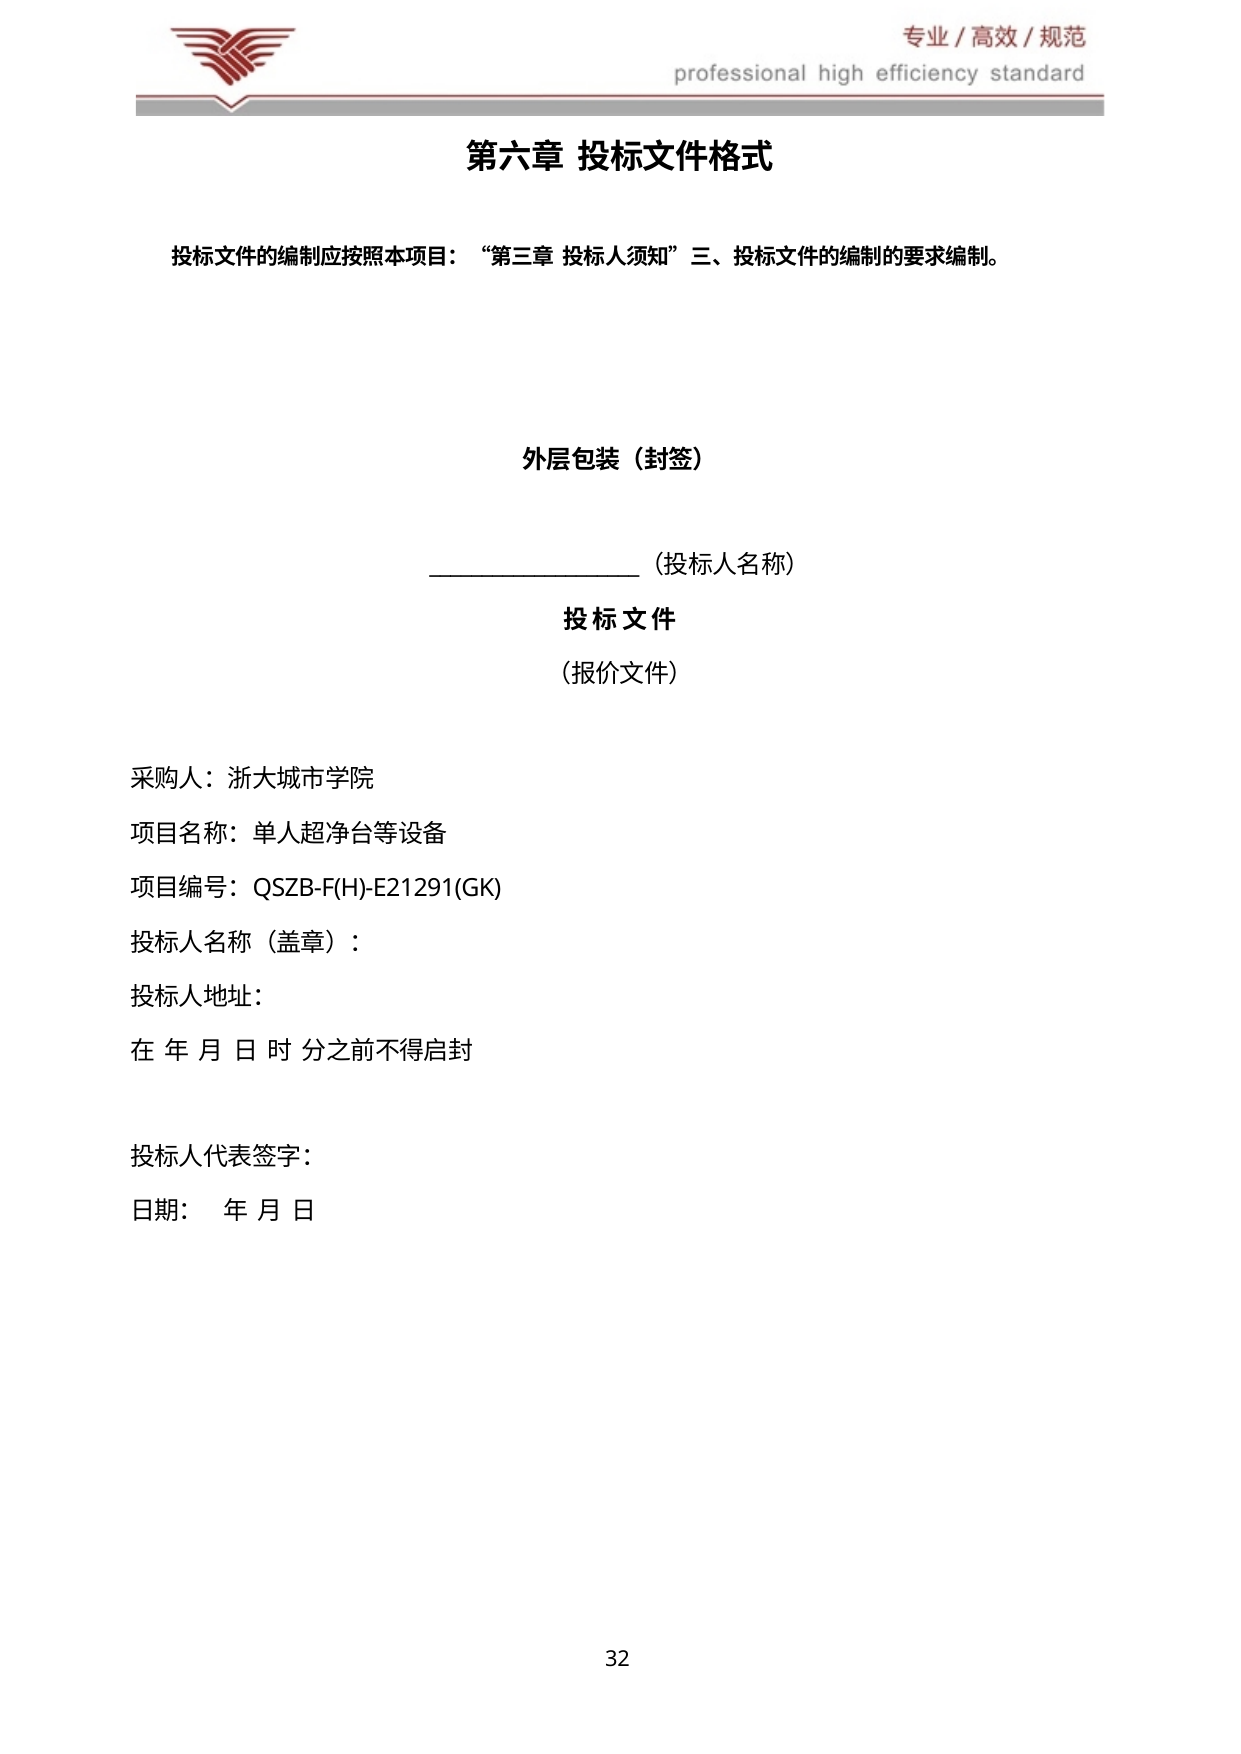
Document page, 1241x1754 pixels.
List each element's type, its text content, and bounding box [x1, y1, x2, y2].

text 在 年 月 日 时 分之前不得启封 [130, 1031, 1110, 1067]
text （报价文件） [130, 653, 1110, 690]
text 外层包装（封签） [130, 439, 1110, 476]
text ____________________（投标人名称） [130, 545, 1110, 581]
text 项目名称：单人超净台等设备 [130, 813, 1110, 849]
text 投 标 文 件 [130, 599, 1110, 635]
text 投标文件的编制应按照本项目：“第三章 投标人须知”三、投标文件的编制的要求编制。 [130, 239, 1110, 270]
text 投标人名称（盖章）： [130, 922, 1110, 958]
text 第六章 投标文件格式 [130, 130, 1110, 178]
text 项目编号：QSZB-F(H)-E21291(GK) [130, 868, 1110, 904]
text 采购人：浙大城市学院 [130, 759, 1110, 795]
text 投标人地址： [130, 976, 1110, 1013]
picture [135, 3, 1105, 116]
text 投标人代表签字： [130, 1136, 1110, 1172]
text 日期： 年 月 日 [130, 1191, 1110, 1227]
